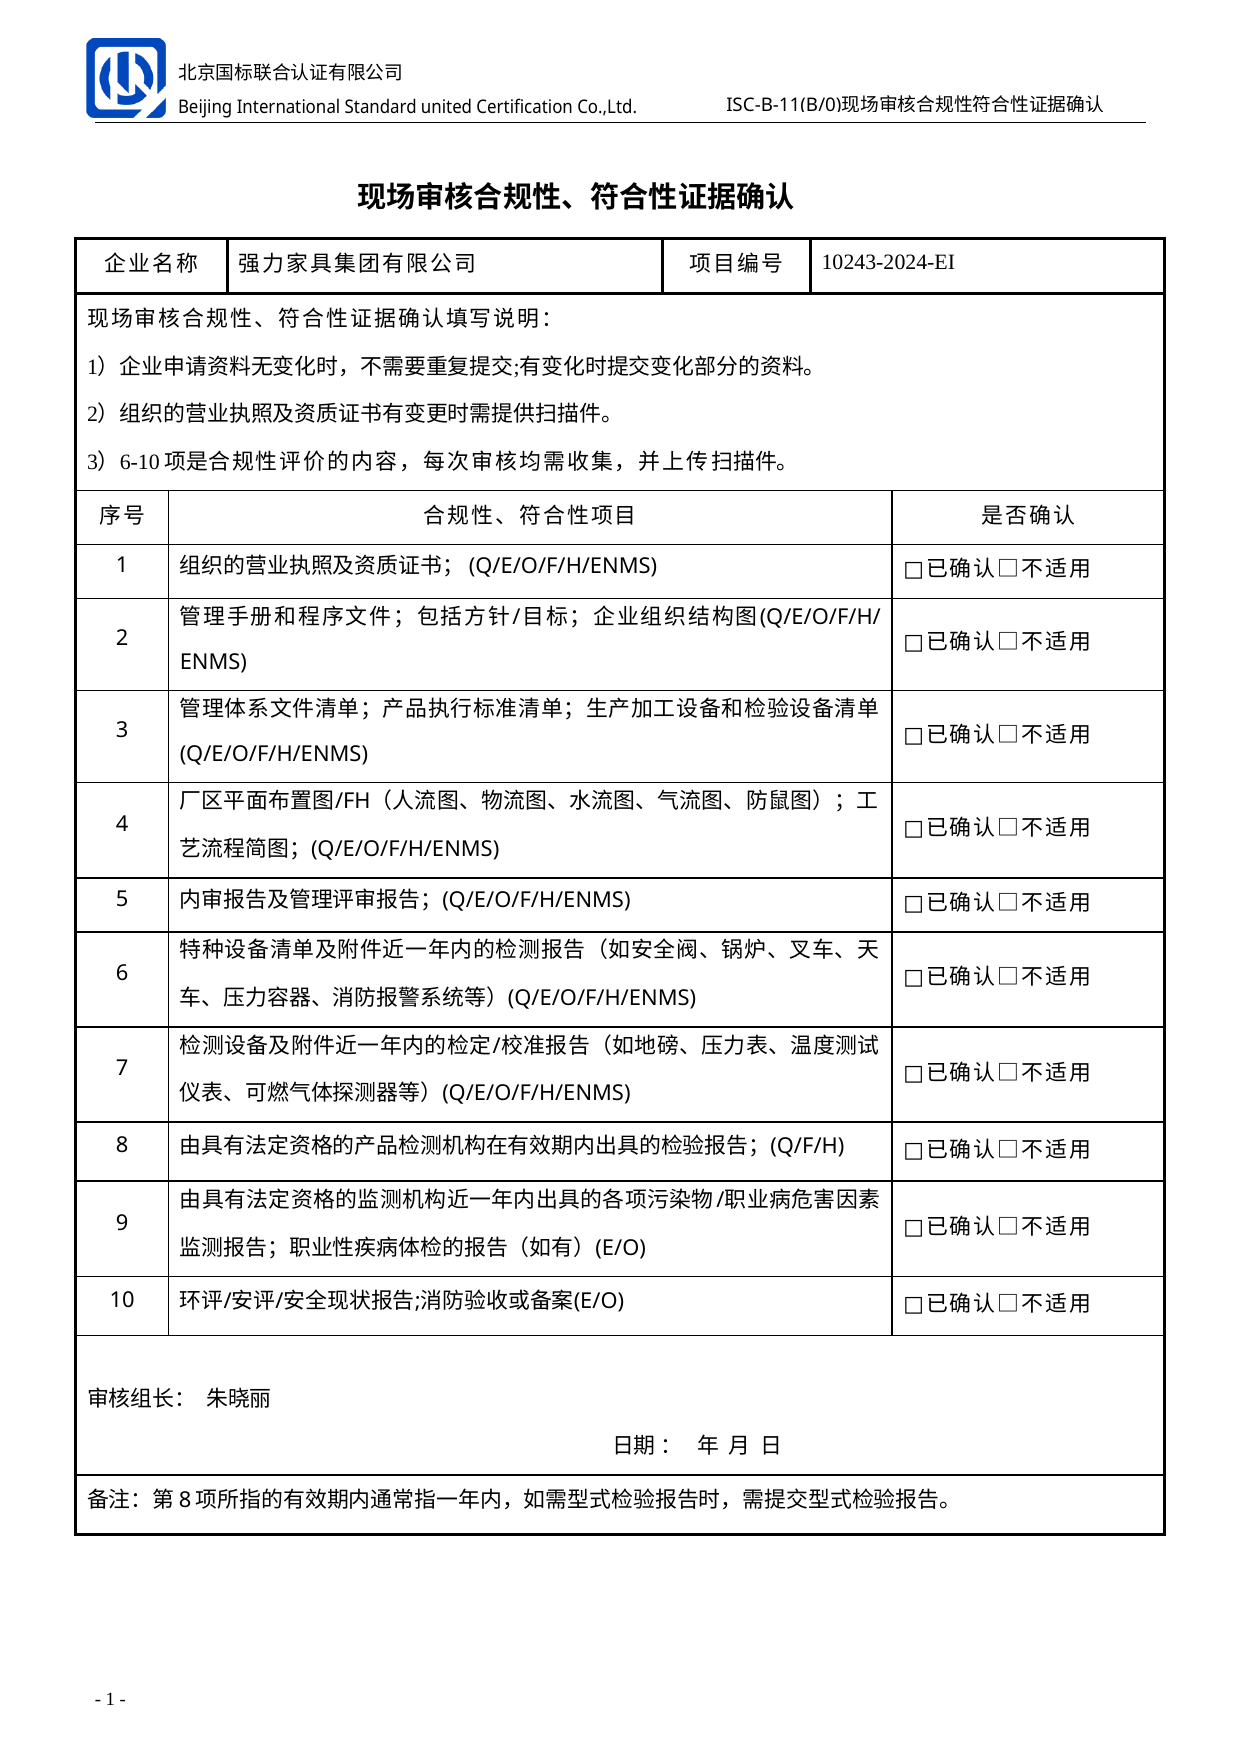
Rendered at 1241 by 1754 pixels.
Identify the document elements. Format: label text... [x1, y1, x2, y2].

table_cell □已确认□不适用 [893, 1123, 1163, 1180]
table_cell 厂区平面布置图/FH（人流图、物流图、水流图、气流图、防鼠图）；工艺流程简图；(Q/E/O/F/H/ENMS) [169, 783, 891, 877]
table_cell 特种设备清单及附件近一年内的检测报告（如安全阀、锅炉、叉车、天车、压力容器、消防报警系统等）(Q/E/O/F/H/ENMS) [169, 933, 891, 1026]
table_cell □已确认□不适用 [893, 879, 1163, 931]
table_cell 6 [77, 933, 168, 1026]
table_header 10243-2024-EI [812, 240, 1163, 292]
table_cell □已确认□不适用 [893, 691, 1163, 782]
table_cell 管理手册和程序文件；包括方针/目标；企业组织结构图(Q/E/O/F/H/ENMS) [169, 599, 891, 690]
table_cell □已确认□不适用 [893, 783, 1163, 877]
table_cell □已确认□不适用 [893, 1182, 1163, 1276]
table_cell 合规性、符合性项目 [169, 491, 891, 543]
table_cell 序号 [77, 491, 168, 543]
table_cell 3 [77, 691, 168, 782]
table_cell 8 [77, 1123, 168, 1180]
table_cell 环评/安评/安全现状报告;消防验收或备案(E/O) [169, 1277, 891, 1334]
table_header 项目编号 [664, 240, 809, 292]
table_header 企业名称 [77, 240, 226, 292]
table_cell 由具有法定资格的监测机构近一年内出具的各项污染物/职业病危害因素监测报告；职业性疾病体检的报告（如有）(E/O) [169, 1182, 891, 1276]
table_cell 10 [77, 1277, 168, 1334]
table_cell 现场审核合规性、符合性证据确认填写说明： 1）企业申请资料无变化时，不需要重复提交;有变化时提交变化部分的资料。 2）组织的营业执照及资质证书有变更时需提供扫描件。 3）6-10项是合规性评价的内容，每次审核均需收集，并上传扫描件。 [77, 295, 1163, 490]
table_cell 管理体系文件清单；产品执行标准清单；生产加工设备和检验设备清单(Q/E/O/F/H/ENMS) [169, 691, 891, 782]
table_cell 检测设备及附件近一年内的检定/校准报告（如地磅、压力表、温度测试仪表、可燃气体探测器等）(Q/E/O/F/H/ENMS) [169, 1028, 891, 1121]
table_cell 是否确认 [893, 491, 1163, 543]
table_cell 2 [77, 599, 168, 690]
table_cell 5 [77, 879, 168, 931]
table_cell □已确认□不适用 [893, 1028, 1163, 1121]
table_cell 审核组长： 朱晓丽 日期 ： 年 月 日 [77, 1336, 1163, 1474]
table_cell 内审报告及管理评审报告；(Q/E/O/F/H/ENMS) [169, 879, 891, 931]
table_cell 1 [77, 545, 168, 597]
table_cell 9 [77, 1182, 168, 1276]
picture [86, 38, 166, 118]
table_cell 4 [77, 783, 168, 877]
table_cell □已确认□不适用 [893, 1277, 1163, 1334]
table_header 强力家具集团有限公司 [229, 240, 661, 292]
table_cell 由具有法定资格的产品检测机构在有效期内出具的检验报告；(Q/F/H) [169, 1123, 891, 1180]
table_cell □已确认□不适用 [893, 599, 1163, 690]
table_cell 7 [77, 1028, 168, 1121]
table_cell 组织的营业执照及资质证书； (Q/E/O/F/H/ENMS) [169, 545, 891, 597]
table_cell □已确认□不适用 [893, 933, 1163, 1026]
text 现场审核合规性、符合性证据确认 [94, 173, 1146, 216]
table_cell 备注：第8项所指的有效期内通常指一年内，如需型式检验报告时，需提交型式检验报告。 [77, 1476, 1163, 1533]
table_cell □已确认□不适用 [893, 545, 1163, 597]
